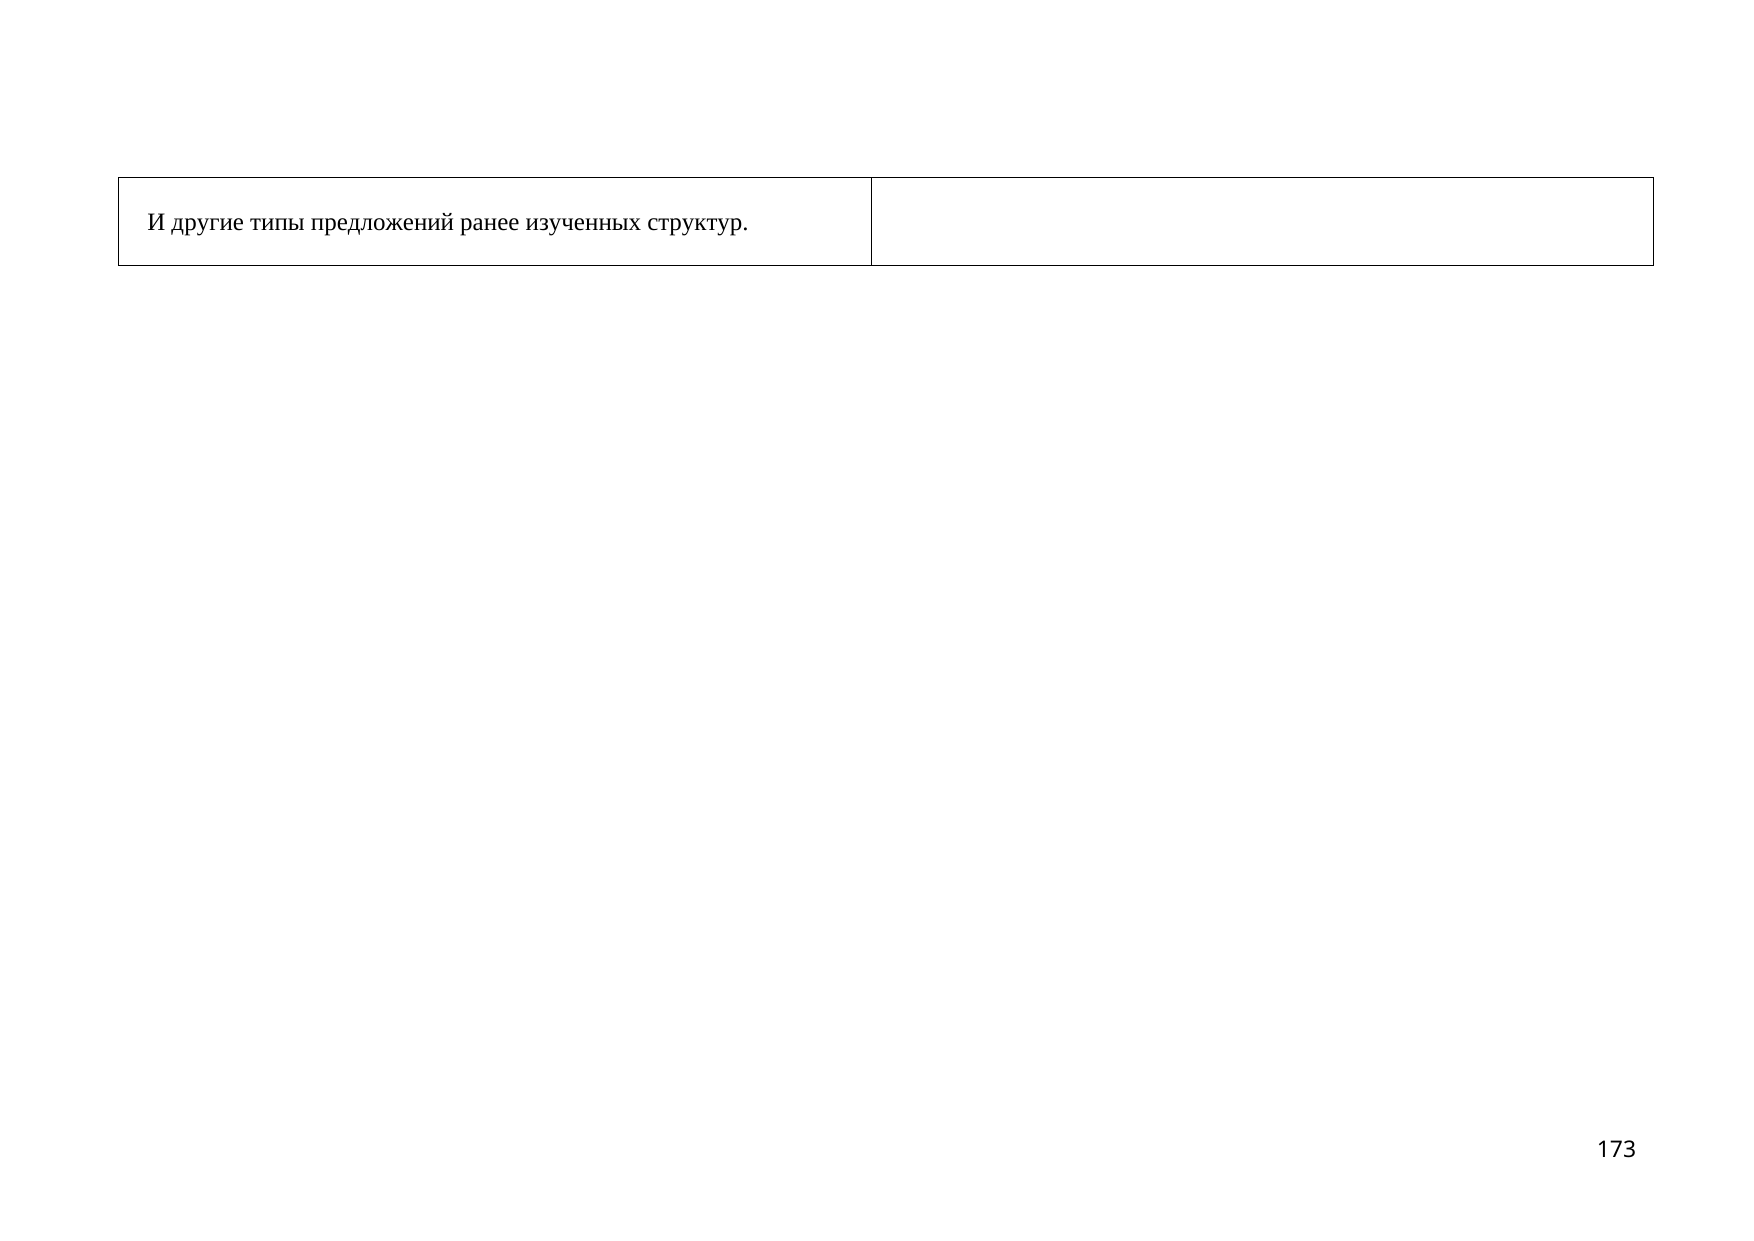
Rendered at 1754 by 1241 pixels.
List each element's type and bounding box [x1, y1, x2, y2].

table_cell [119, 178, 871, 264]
table_cell [872, 178, 1653, 264]
